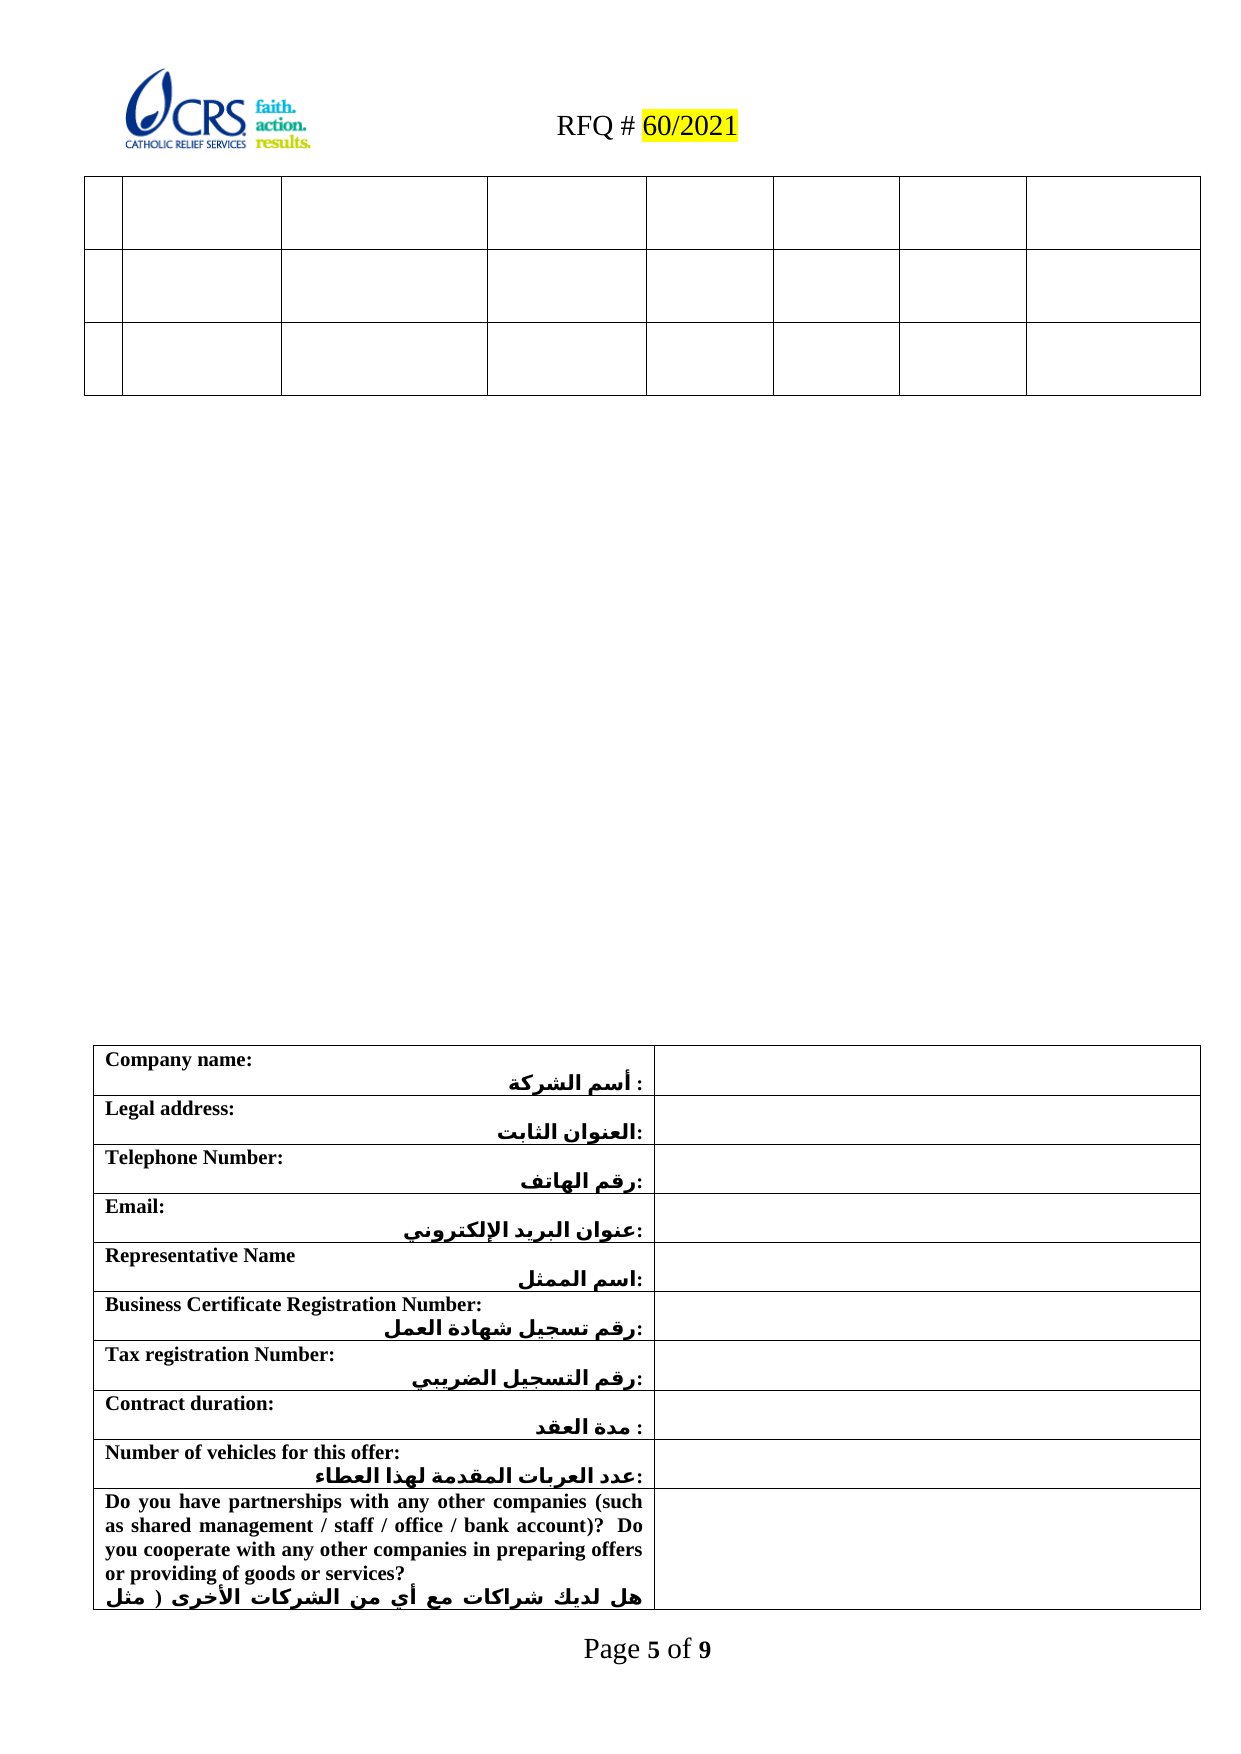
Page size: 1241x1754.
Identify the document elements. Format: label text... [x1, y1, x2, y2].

table_cell [655, 1096, 1200, 1144]
table_cell [1027, 177, 1200, 249]
table_cell [655, 1341, 1200, 1389]
table_cell [488, 250, 646, 322]
table_cell [655, 1145, 1200, 1193]
picture [125, 67, 311, 150]
table_cell Number of vehicles for this offer: عدد العربات المقدمة لهذا العطاء: [94, 1440, 654, 1488]
table_cell [85, 323, 122, 395]
table_header Company name: أسم الشركة : [94, 1046, 654, 1094]
table_cell [655, 1489, 1200, 1609]
table_cell Email: عنوان البريد الإلكتروني: [94, 1194, 654, 1242]
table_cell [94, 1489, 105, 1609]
table_cell [655, 1292, 1200, 1340]
table_cell Representative Name اسم الممثل: [94, 1243, 654, 1291]
table_cell Legal address: العنوان الثابت: [94, 1096, 654, 1144]
table_cell [655, 1440, 1200, 1488]
table_cell [123, 250, 281, 322]
table_cell Telephone Number: رقم الهاتف: [94, 1145, 654, 1193]
table_cell [282, 323, 487, 395]
table_cell [900, 323, 1026, 395]
table_cell [282, 177, 487, 249]
table_cell [774, 250, 899, 322]
table_cell [655, 1391, 1200, 1439]
table_cell [655, 1194, 1200, 1242]
table_header [655, 1046, 1200, 1094]
table_cell [1027, 250, 1200, 322]
table_cell [85, 250, 122, 322]
table_cell Contract duration: مدة العقد : [94, 1391, 654, 1439]
table_cell [1027, 323, 1200, 395]
table_cell [647, 250, 773, 322]
table_cell [488, 323, 646, 395]
table_cell Business Certificate Registration Number: رقم تسجيل شهادة العمل: [94, 1292, 654, 1340]
table_cell [488, 177, 646, 249]
table_cell [123, 177, 281, 249]
table_cell [282, 250, 487, 322]
table_cell [774, 323, 899, 395]
table_cell Tax registration Number: رقم التسجيل الضريبي: [94, 1341, 654, 1389]
table_cell [900, 250, 1026, 322]
table_cell [123, 323, 281, 395]
table_cell [900, 177, 1026, 249]
table_cell [655, 1243, 1200, 1291]
table_cell [647, 323, 773, 395]
table_cell [85, 177, 122, 249]
table_cell [647, 177, 773, 249]
table_cell [774, 177, 899, 249]
